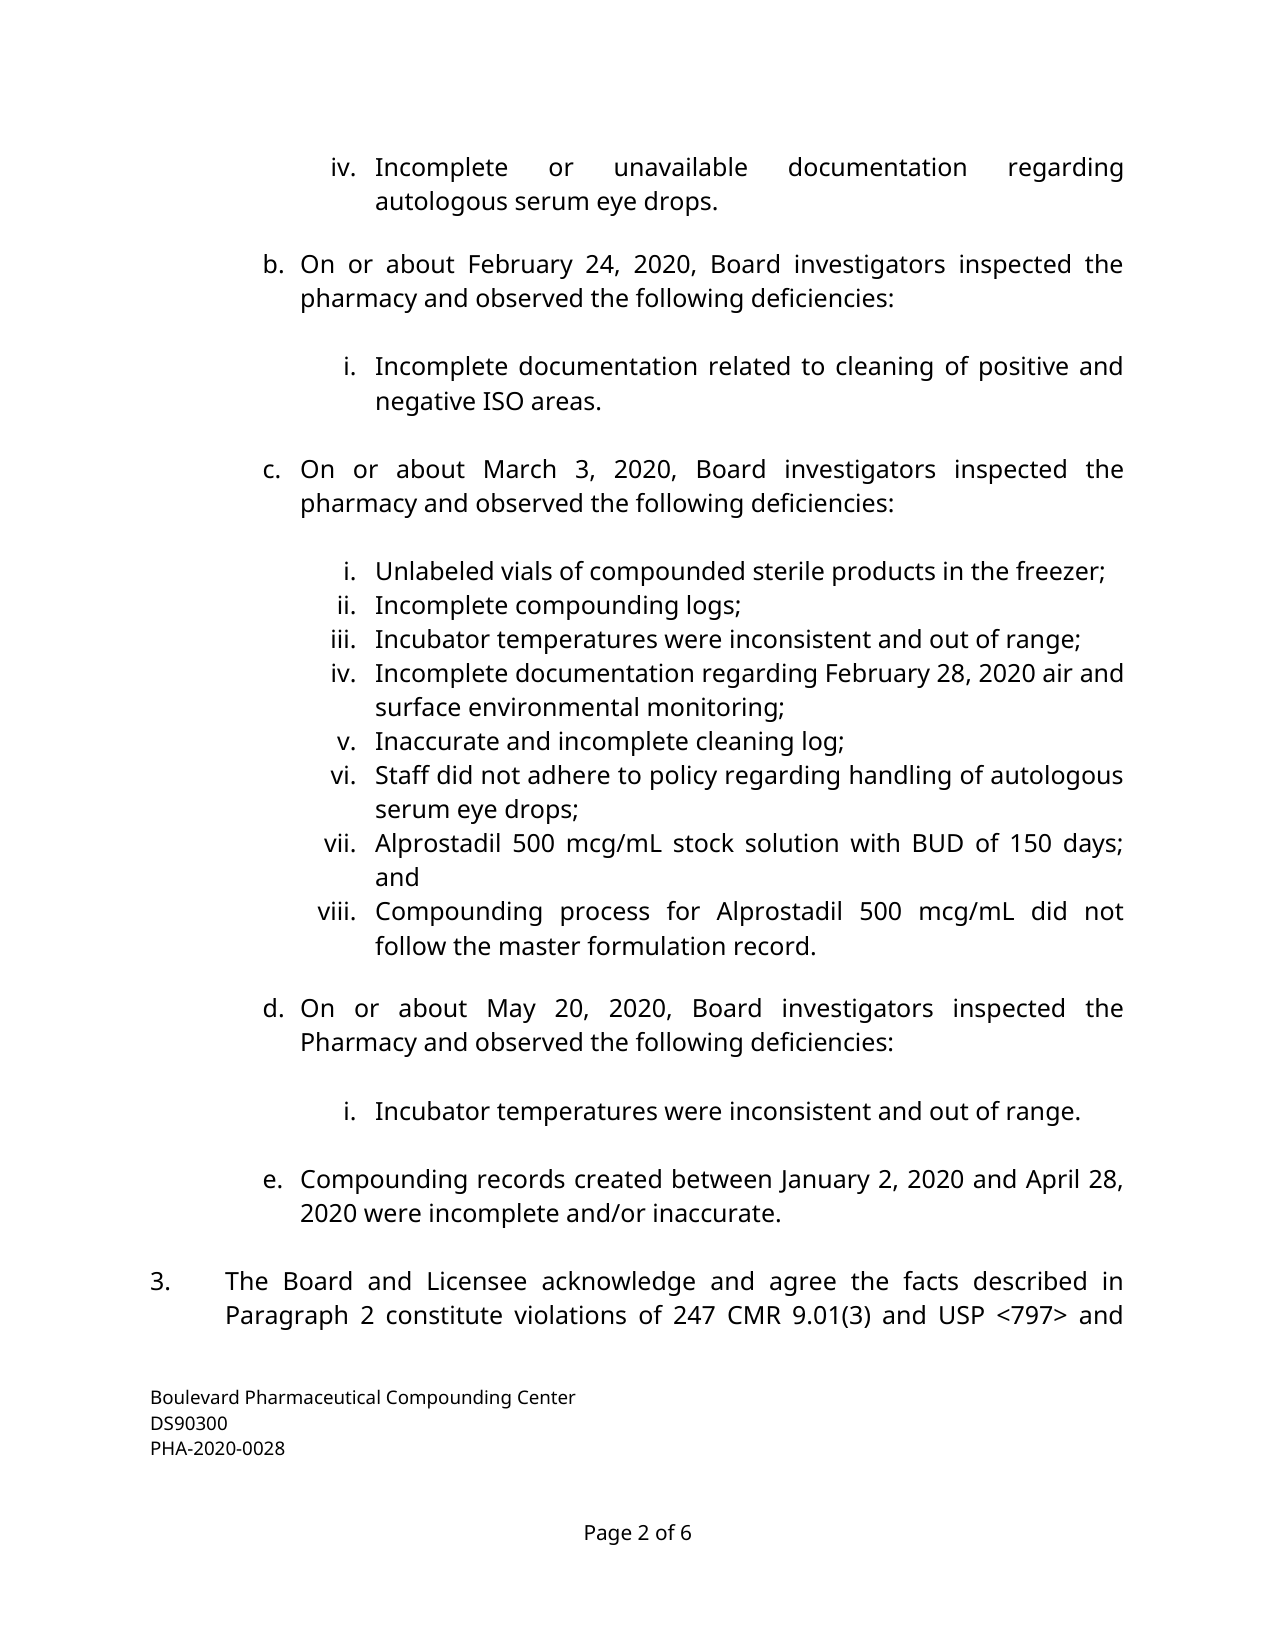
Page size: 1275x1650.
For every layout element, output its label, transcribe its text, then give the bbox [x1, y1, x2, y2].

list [150, 1263, 1125, 1332]
list Inaccurate and incomplete cleaning log; [356, 724, 1125, 758]
list Incomplete compounding logs; [356, 587, 1125, 622]
list On or about March 3, 2020, Board investigators inspected the pharmacy and observed the following deficiencies: [262, 451, 1125, 519]
list Incomplete or unavailable documentation regarding autologous serum eye drops. [356, 150, 1125, 218]
list On or about February 24, 2020, Board investigators inspected the pharmacy and observed the following deficiencies: [262, 247, 1125, 315]
list On or about May 20, 2020, Board investigators inspected the Pharmacy and observed the following deficiencies: [262, 991, 1125, 1059]
list Compounding process for Alprostadil 500 mcg/mL did not follow the master formulation record. [356, 894, 1125, 962]
list Incubator temperatures were inconsistent and out of range; [356, 622, 1125, 656]
list Staff did not adhere to policy regarding handling of autologous serum eye drops; [356, 758, 1125, 826]
list Alprostadil 500 mcg/mL stock solution with BUD of 150 days; and [356, 826, 1125, 894]
list Unlabeled vials of compounded sterile products in the freezer; [356, 553, 1125, 587]
list Incomplete documentation regarding February 28, 2020 air and surface environmental monitoring; [356, 656, 1125, 724]
list Incomplete documentation related to cleaning of positive and negative ISO areas. [356, 349, 1125, 417]
list Compounding records created between January 2, 2020 and April 28, 2020 were incomplete and/or inaccurate. [262, 1161, 1125, 1229]
list Incubator temperatures were inconsistent and out of range. [356, 1093, 1125, 1127]
